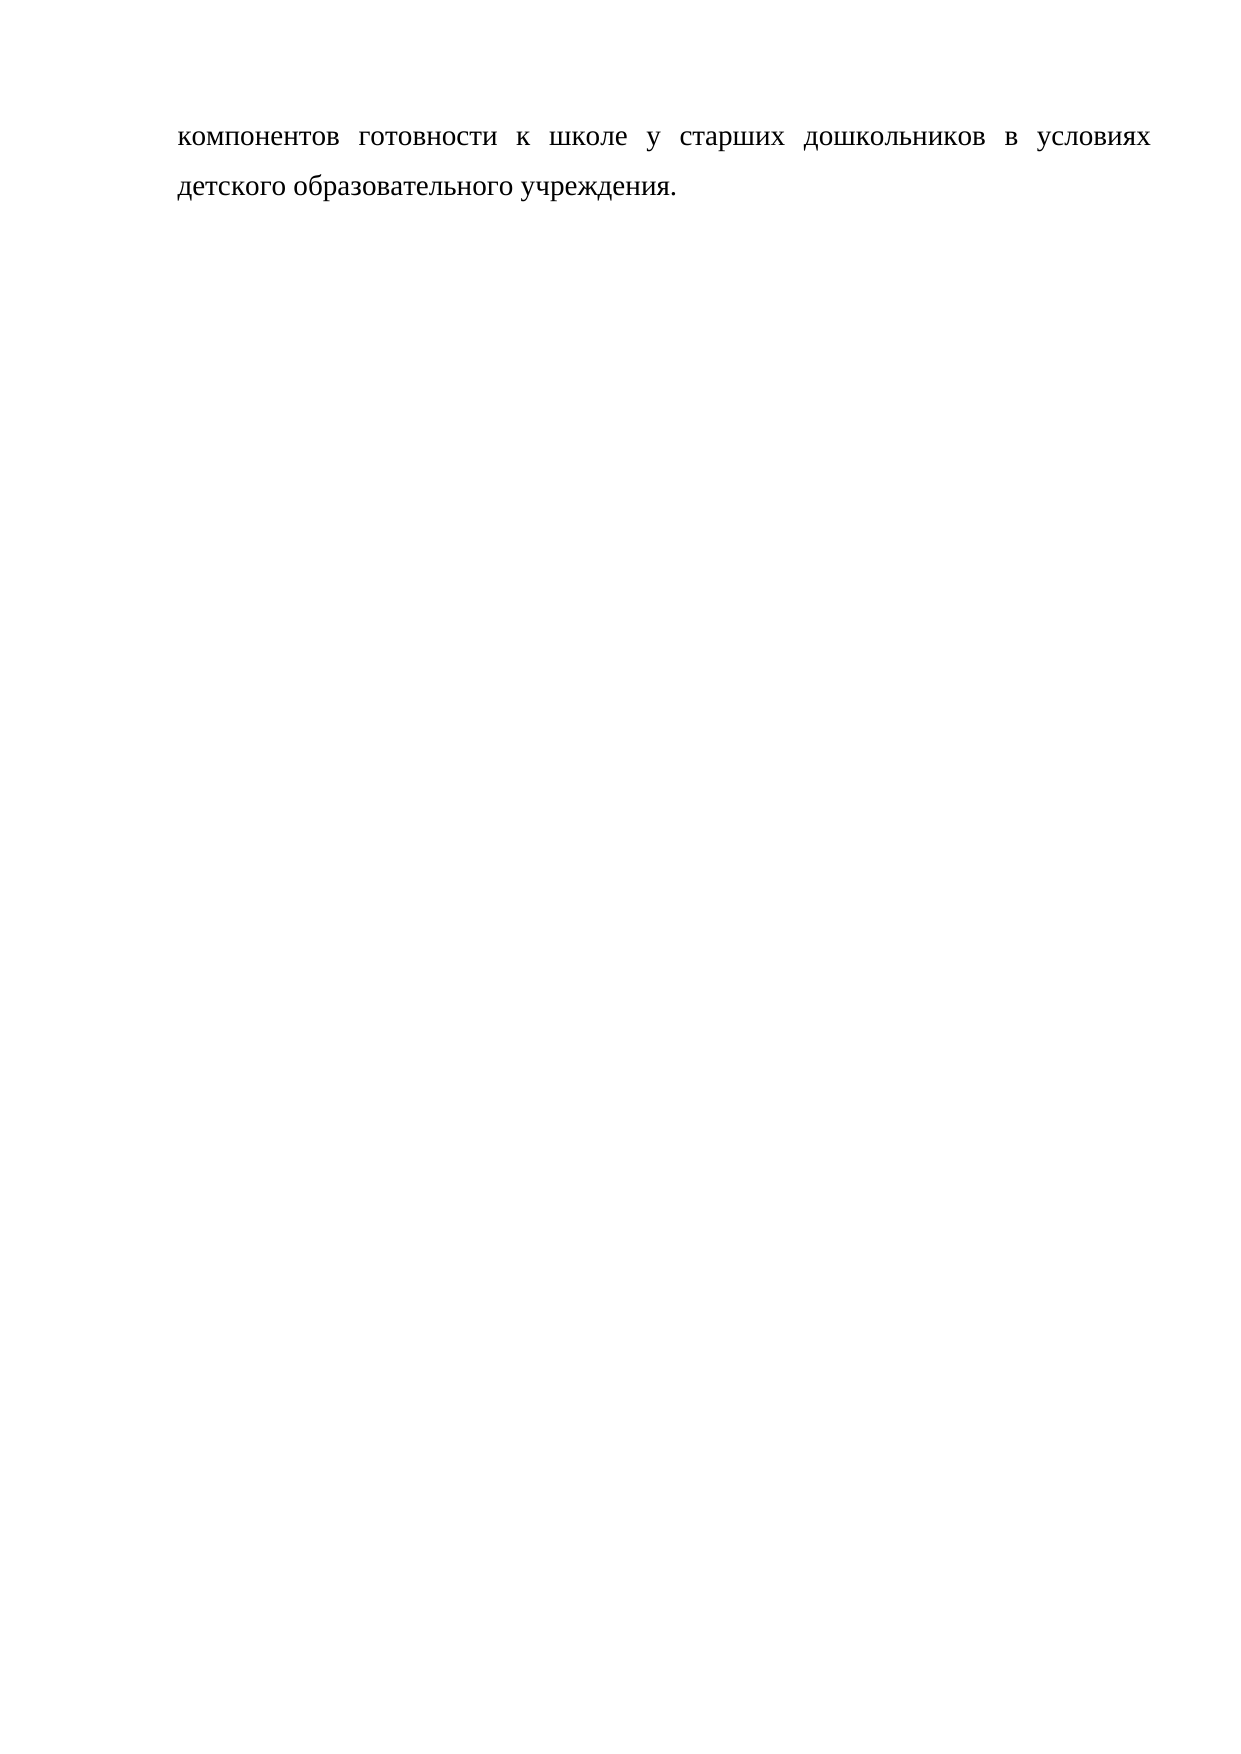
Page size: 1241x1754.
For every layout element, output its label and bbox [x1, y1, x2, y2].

text [177, 118, 1152, 202]
